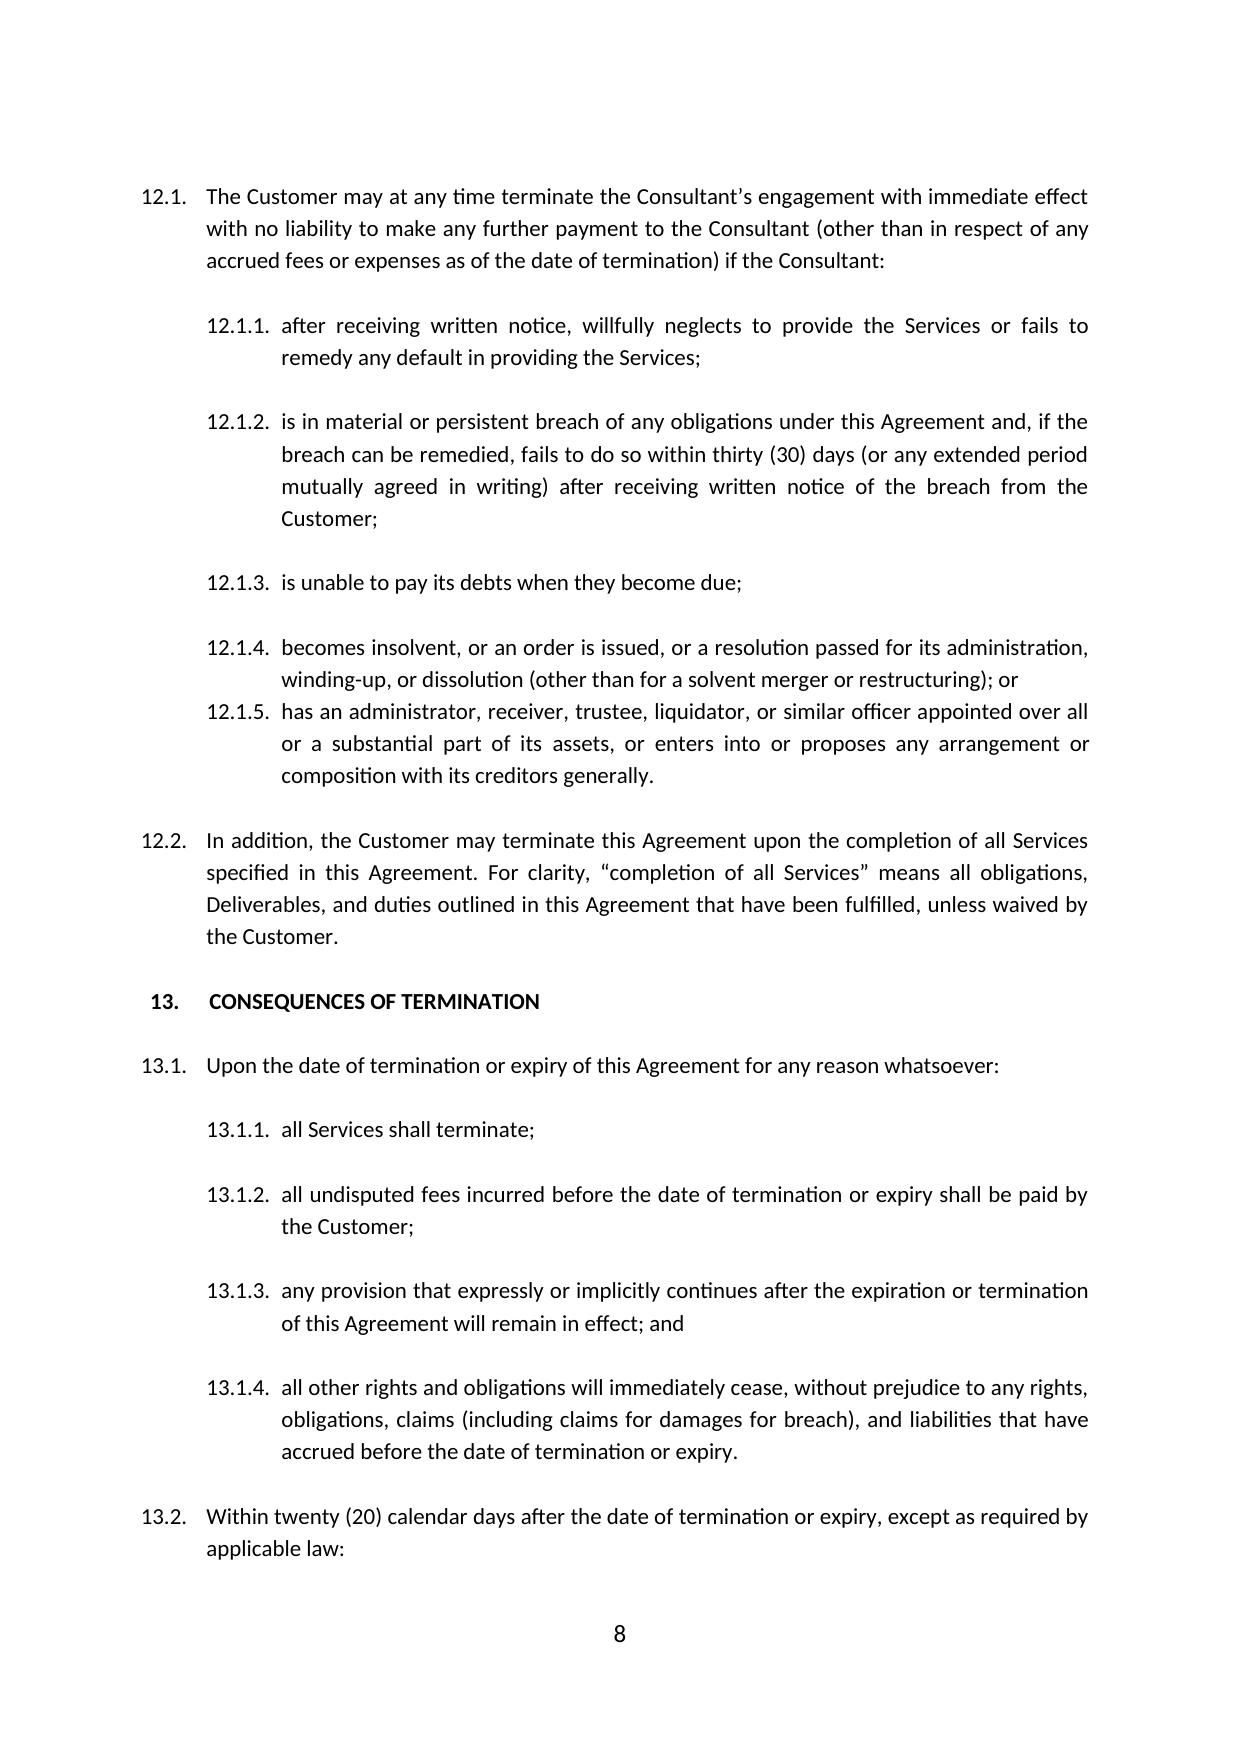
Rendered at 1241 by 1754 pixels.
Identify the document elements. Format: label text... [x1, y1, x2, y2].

list CONSEQUENCES OF TERMINATION [150, 987, 1090, 1015]
list Upon the date of termination or expiry of this Agreement for any reason whatsoever: [141, 1051, 1090, 1079]
list Within twenty (20) calendar days after the date of termination or expiry, except as required by applicable law: [141, 1502, 1090, 1562]
list has an administrator, receiver, trustee, liquidator, or similar officer appointed over all or a substantial part of its assets, or enters into or proposes any arrangement or composition with its creditors generally. [206, 697, 1090, 789]
list all Services shall terminate; [206, 1116, 1090, 1144]
list all other rights and obligations will immediately cease, without prejudice to any rights, obligations, claims (including claims for damages for breach), and liabilities that have accrued before the date of termination or expiry. [206, 1373, 1090, 1466]
list is unable to pay its debts when they become due; [206, 568, 1090, 596]
list The Customer may at any time terminate the Consultant’s engagement with immediate effect with no liability to make any further payment to the Consultant (other than in respect of any accrued fees or expenses as of the date of termination) if the Consultant: [141, 182, 1090, 274]
list after receiving written notice, willfully neglects to provide the Services or fails to remedy any default in providing the Services; [206, 311, 1090, 371]
list In addition, the Customer may terminate this Agreement upon the completion of all Services specified in this Agreement. For clarity, “completion of all Services” means all obligations, Deliverables, and duties outlined in this Agreement that have been fulfilled, unless waived by the Customer. [141, 826, 1090, 951]
list any provision that expressly or implicitly continues after the expiration or termination of this Agreement will remain in effect; and [206, 1277, 1090, 1337]
list is in material or persistent breach of any obligations under this Agreement and, if the breach can be remedied, fails to do so within thirty (30) days (or any extended period mutually agreed in writing) after receiving written notice of the breach from the Customer; [206, 407, 1090, 532]
list becomes insolvent, or an order is issued, or a resolution passed for its administration, winding-up, or dissolution (other than for a solvent merger or restructuring); or [206, 633, 1090, 693]
list all undisputed fees incurred before the date of termination or expiry shall be paid by the Customer; [206, 1180, 1090, 1240]
